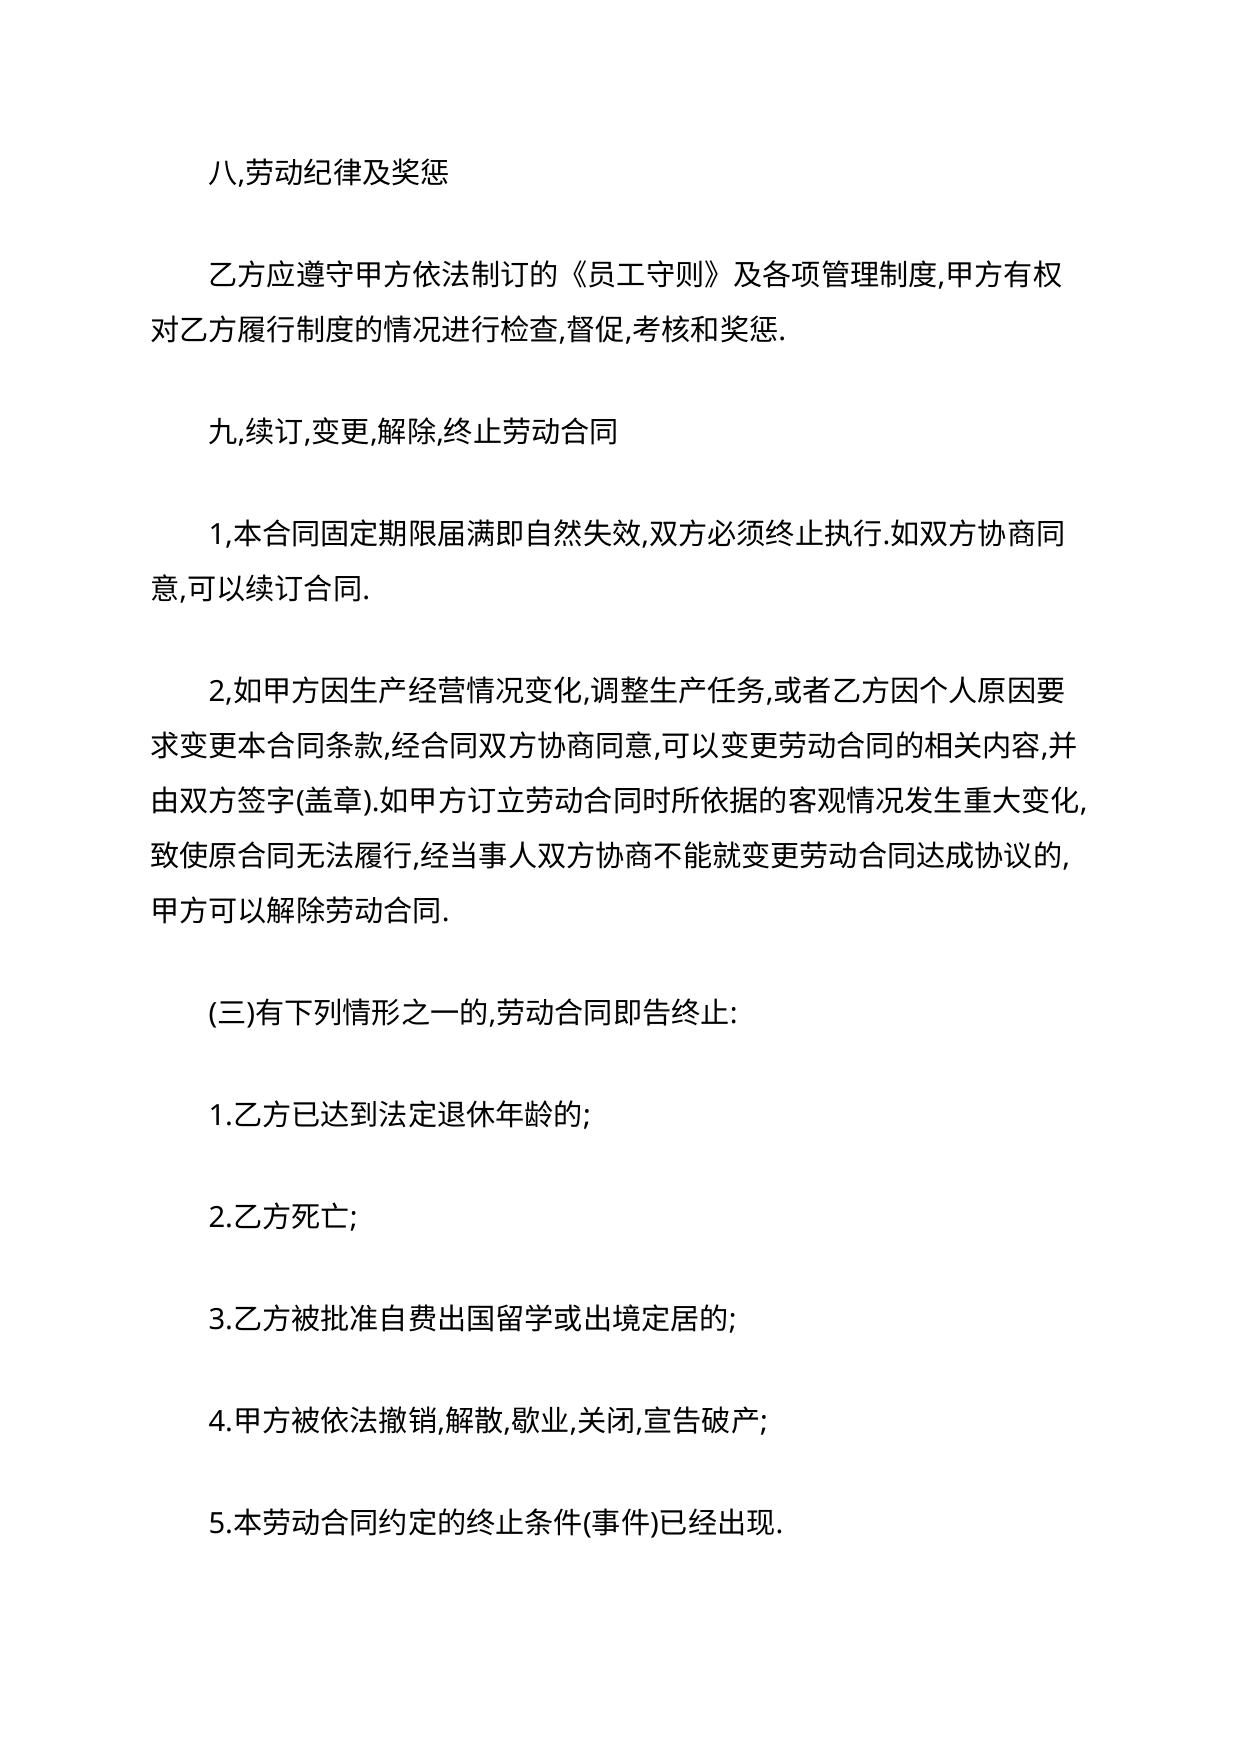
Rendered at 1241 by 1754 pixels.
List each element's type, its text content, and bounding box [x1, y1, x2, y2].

text 3.乙方被批准自费出国留学或出境定居的; [150, 1296, 1090, 1338]
text 八,劳动纪律及奖惩 [150, 150, 1090, 192]
text 4.甲方被依法撤销,解散,歇业,关闭,宣告破产; [150, 1398, 1090, 1440]
text 2,如甲方因生产经营情况变化,调整生产任务,或者乙方因个人原因要求变更本合同条款,经合同双方协商同意,可以变更劳动合同的相关内容,并由双方签字(盖章).如甲方订立劳动合同时所依据的客观情况发生重大变化,致使原合同无法履行,经当事人双方协商不能就变更劳动合同达成协议的,甲方可以解除劳动合同. [150, 668, 1090, 930]
text 乙方应遵守甲方依法制订的《员工守则》及各项管理制度,甲方有权对乙方履行制度的情况进行检查,督促,考核和奖惩. [150, 252, 1090, 349]
text 2.乙方死亡; [150, 1194, 1090, 1236]
text 1.乙方已达到法定退休年龄的; [150, 1092, 1090, 1134]
text 九,续订,变更,解除,终止劳动合同 [150, 409, 1090, 451]
text (三)有下列情形之一的,劳动合同即告终止: [150, 990, 1090, 1032]
text 5.本劳动合同约定的终止条件(事件)已经出现. [150, 1500, 1090, 1542]
text 1,本合同固定期限届满即自然失效,双方必须终止执行.如双方协商同意,可以续订合同. [150, 511, 1090, 608]
